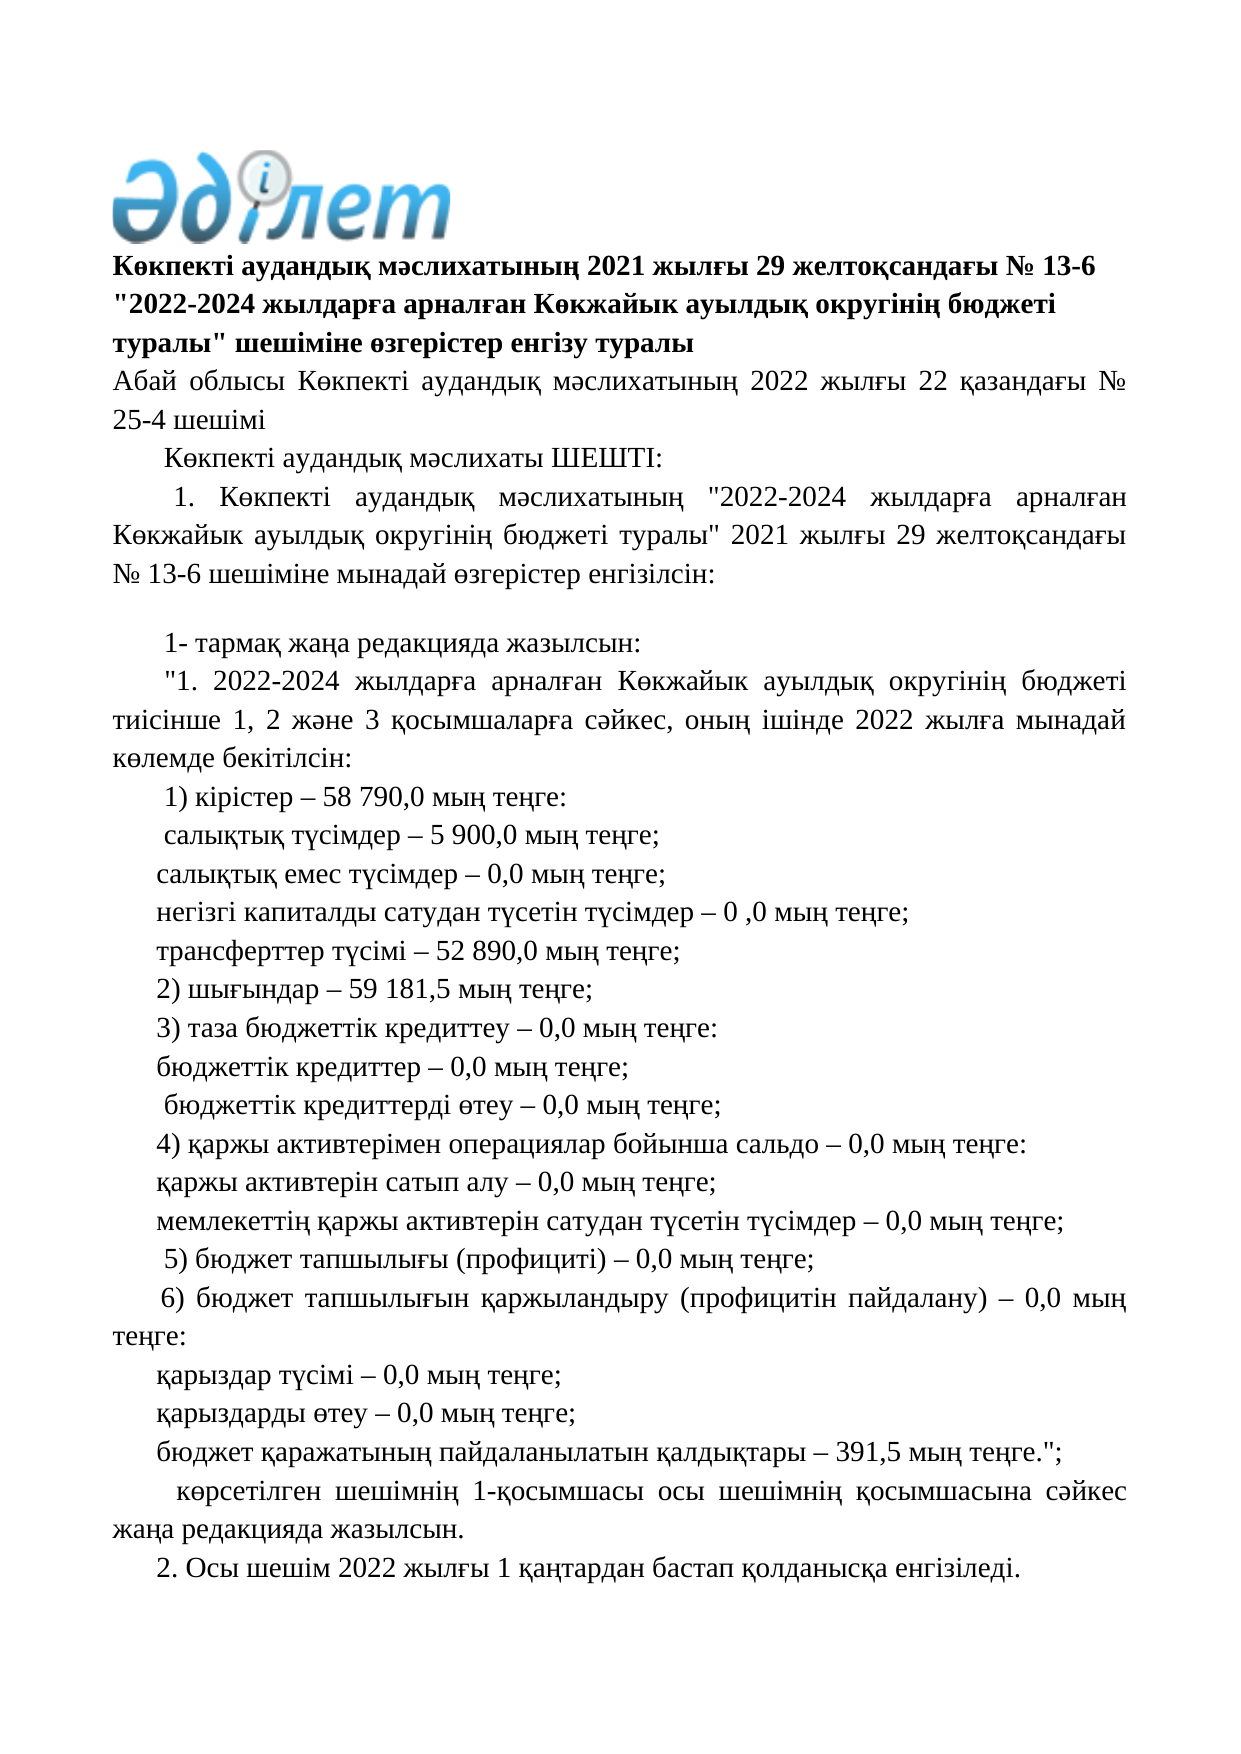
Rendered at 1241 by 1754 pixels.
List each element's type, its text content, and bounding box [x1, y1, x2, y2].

text салықтық түсімдер – 5 900,0 мың теңге; [112, 817, 1128, 851]
text "1. 2022-2024 жылдарға арналған Көкжайык ауылдық округінің бюджеті тиісінше 1, 2 және 3 қосымшаларға сәйкес, оның ішінде 2022 жылға мынадай көлемде бекітілсін: [112, 663, 1128, 774]
text Көкпекті аудандық мәслихаты ШЕШТІ: [112, 440, 1128, 474]
text 3) таза бюджеттік кредиттеу – 0,0 мың теңге: [112, 1010, 1128, 1044]
text Абай облысы Көкпекті аудандық мәслихатының 2022 жылғы 22 қазандағы № 25-4 шешімі [112, 363, 1128, 435]
text Көкпекті аудандық мәслихатының 2021 жылғы 29 желтоқсандағы № 13-6 "2022-2024 жылдарға арналған Көкжайык ауылдық округінің бюджеті туралы" шешіміне өзгерістер енгізу туралы [112, 248, 1128, 358]
text бюджеттік кредиттерді өтеу – 0,0 мың теңге; [112, 1087, 1128, 1121]
text 4) қаржы активтерімен операциялар бойынша сальдо – 0,0 мың теңге: [112, 1126, 1128, 1159]
text салықтық емес түсімдер – 0,0 мың теңге; [112, 856, 1128, 889]
text мемлекеттің қаржы активтерін сатудан түсетін түсімдер – 0,0 мың теңге; [112, 1203, 1128, 1236]
text 5) бюджет тапшылығы (профициті) – 0,0 мың теңге; [112, 1241, 1128, 1275]
text 1. Көкпекті аудандық мәслихатының "2022-2024 жылдарға арналған Көкжайык ауылдық округінің бюджеті туралы" 2021 жылғы 29 желтоқсандағы № 13-6 шешіміне мынадай өзгерістер енгізілсін: [112, 479, 1128, 589]
text 2) шығындар – 59 181,5 мың теңге; [112, 972, 1128, 1005]
text трансферттер түсімі – 52 890,0 мың теңге; [112, 933, 1128, 967]
text бюджет қаражатының пайдаланылатын қалдықтары – 391,5 мың теңге."; [112, 1434, 1128, 1468]
text қарыздар түсімі – 0,0 мың теңге; [112, 1357, 1128, 1391]
text 1- тармақ жаңа редакцияда жазылсын: [112, 625, 1128, 658]
text 6) бюджет тапшылығын қаржыландыру (профицитін пайдалану) – 0,0 мың теңге: [112, 1280, 1128, 1352]
text қаржы активтерін сатып алу – 0,0 мың теңге; [112, 1164, 1128, 1198]
text негізгі капиталды сатудан түсетін түсімдер – 0 ,0 мың теңге; [112, 894, 1128, 928]
text қарыздарды өтеу – 0,0 мың теңге; [112, 1396, 1128, 1429]
text бюджеттік кредиттер – 0,0 мың теңге; [112, 1049, 1128, 1082]
text 2. Осы шешім 2022 жылғы 1 қаңтардан бастап қолданысқа енгізіледі. [112, 1550, 1128, 1583]
text 1) кірістер – 58 790,0 мың теңге: [112, 779, 1128, 812]
picture [112, 150, 451, 244]
text көрсетілген шешімнің 1-қосымшасы осы шешімнің қосымшасына сәйкес жаңа редакцияда жазылсын. [112, 1473, 1128, 1545]
